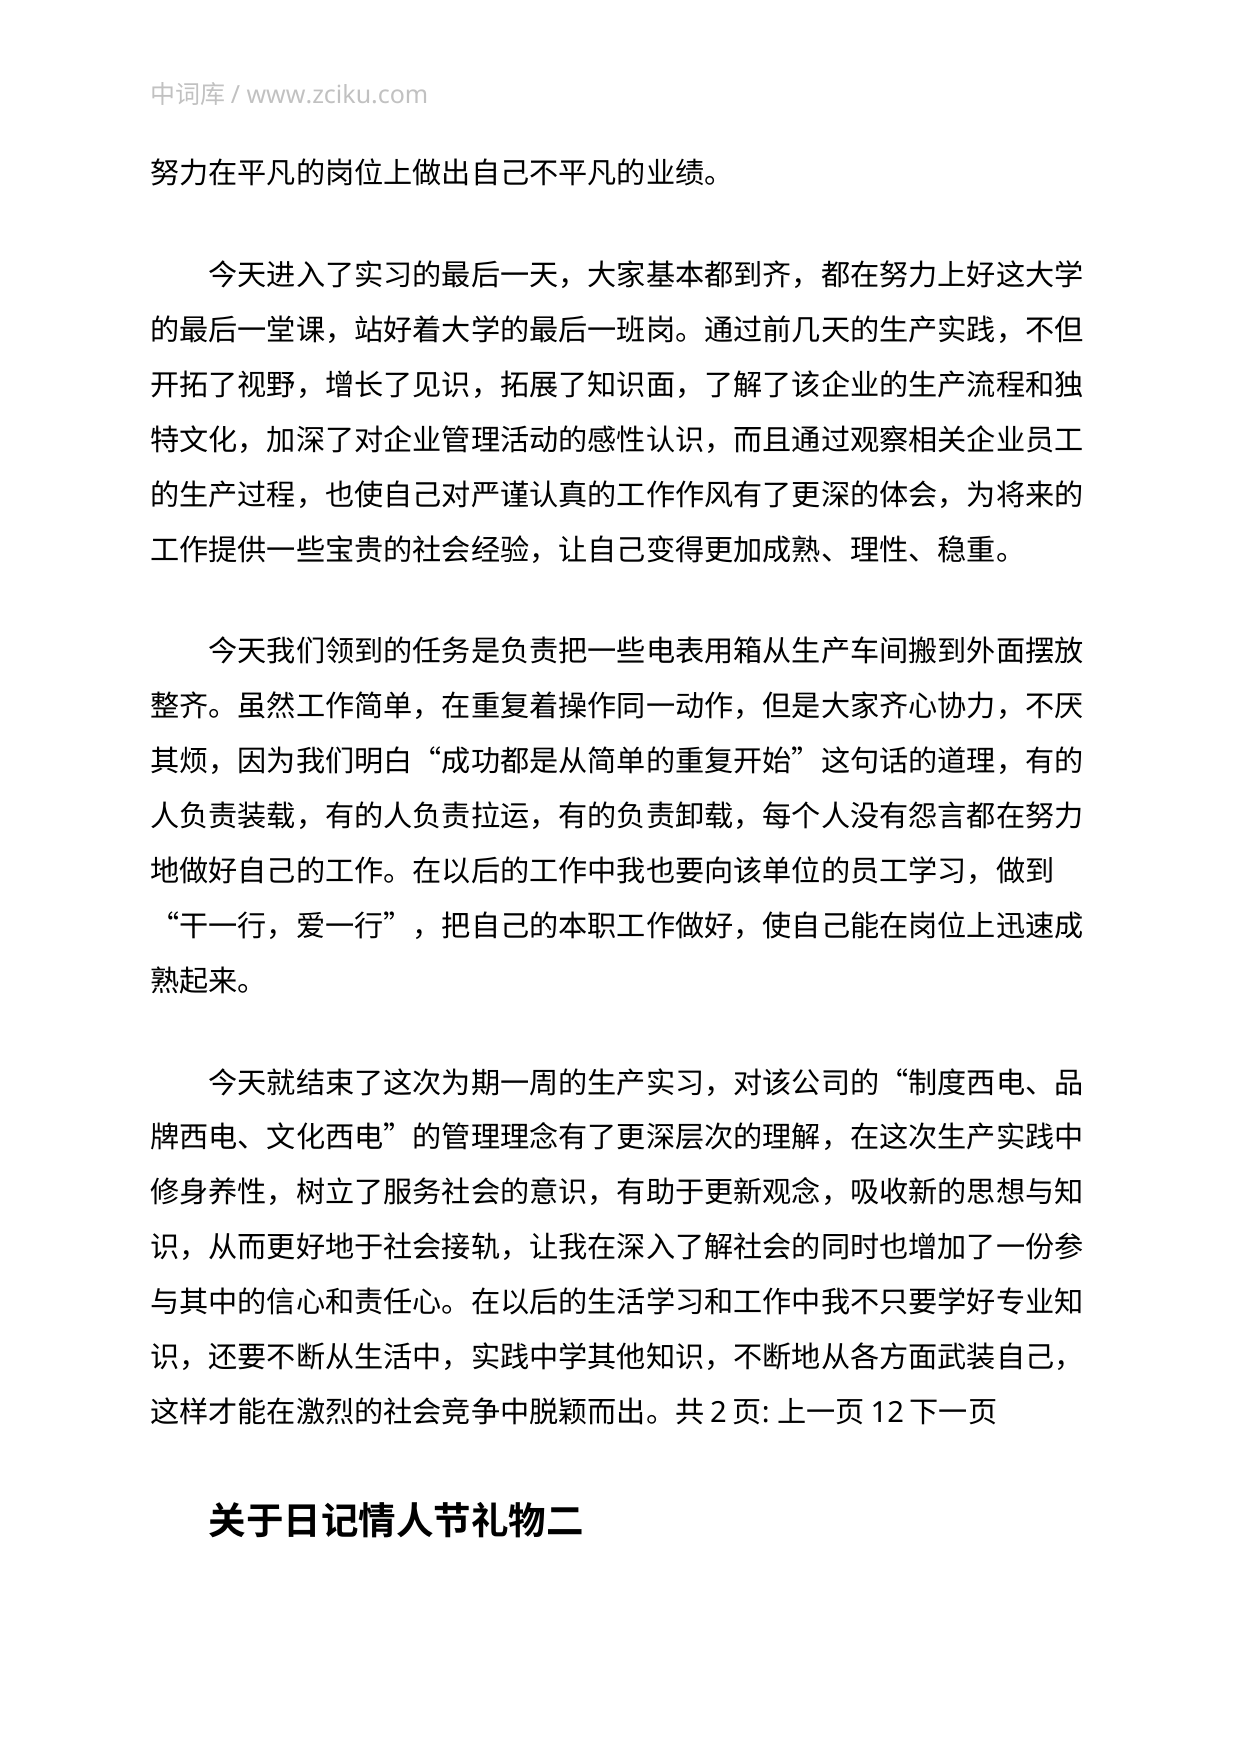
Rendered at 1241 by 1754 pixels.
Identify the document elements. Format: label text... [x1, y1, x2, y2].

text 今天我们领到的任务是负责把一些电表用箱从生产车间搬到外面摆放整齐。虽然工作简单，在重复着操作同一动作，但是大家齐心协力，不厌其烦，因为我们明白“成功都是从简单的重复开始”这句话的道理，有的人负责装载，有的人负责拉运，有的负责卸载，每个人没有怨言都在努力地做好自己的工作。在以后的工作中我也要向该单位的员工学习，做到“干一行，爱一行”，把自己的本职工作做好，使自己能在岗位上迅速成熟起来。 [150, 628, 1090, 1000]
text 今天就结束了这次为期一周的生产实习，对该公司的“制度西电、品牌西电、文化西电”的管理理念有了更深层次的理解，在这次生产实践中修身养性，树立了服务社会的意识，有助于更新观念，吸收新的思想与知识，从而更好地于社会接轨，让我在深入了解社会的同时也增加了一份参与其中的信心和责任心。在以后的生活学习和工作中我不只要学好专业知识，还要不断从生活中，实践中学其他知识，不断地从各方面武装自己，这样才能在激烈的社会竞争中脱颖而出。共2页: 上一页12下一页 [150, 1059, 1090, 1431]
text 关于日记情人节礼物二 [150, 1491, 1090, 1545]
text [150, 150, 1090, 192]
text 今天进入了实习的最后一天，大家基本都到齐，都在努力上好这大学的最后一堂课，站好着大学的最后一班岗。通过前几天的生产实践，不但开拓了视野，增长了见识，拓展了知识面，了解了该企业的生产流程和独特文化，加深了对企业管理活动的感性认识，而且通过观察相关企业员工的生产过程，也使自己对严谨认真的工作作风有了更深的体会，为将来的工作提供一些宝贵的社会经验，让自己变得更加成熟、理性、稳重。 [150, 252, 1090, 568]
